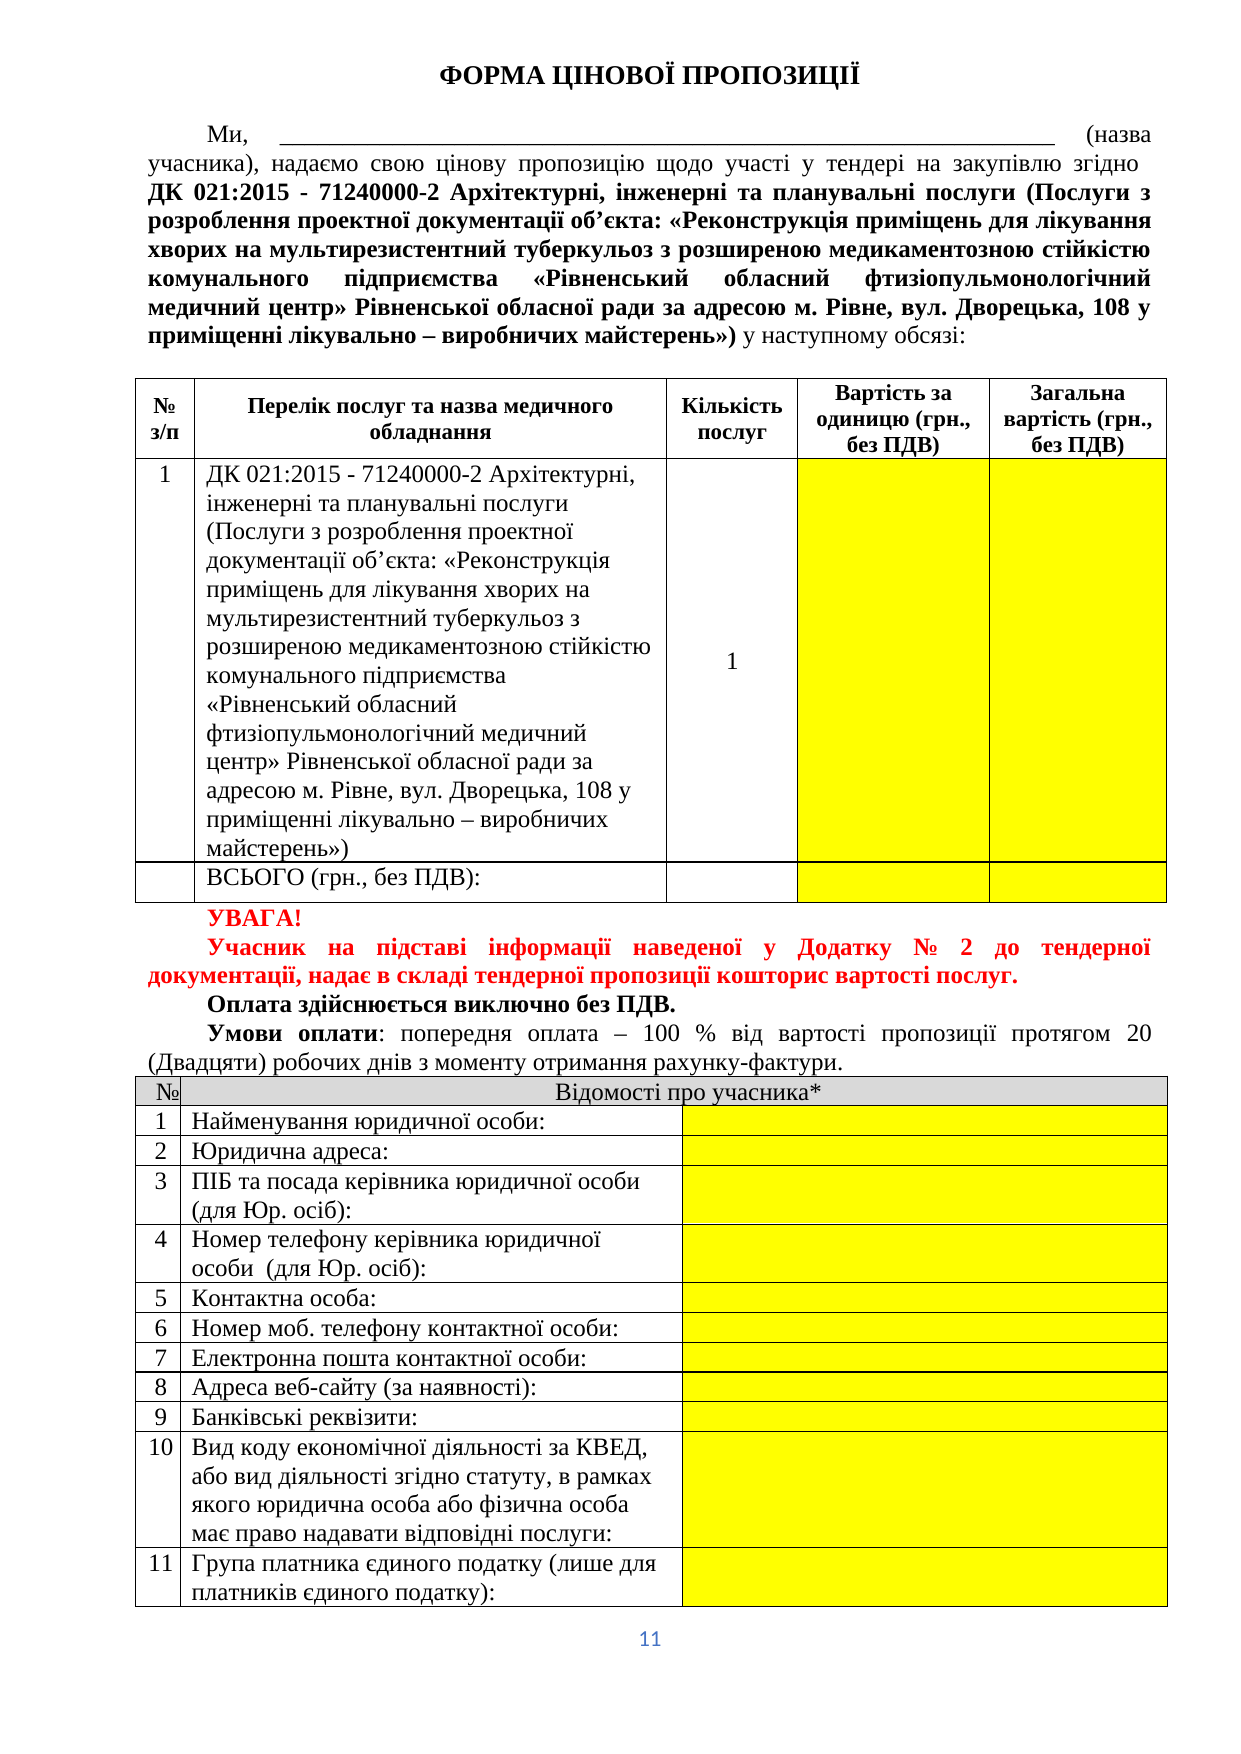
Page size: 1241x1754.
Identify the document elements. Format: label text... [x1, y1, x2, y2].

table_header Перелік послуг та назва медичного обладнання [195, 379, 666, 458]
table_cell 10 [136, 1432, 180, 1547]
table_cell [683, 1343, 1167, 1371]
table_cell 4 [136, 1225, 180, 1282]
table_cell [683, 1136, 1167, 1165]
table_cell Юридична адреса: [181, 1136, 682, 1165]
table_cell 1 [667, 459, 797, 861]
table_cell Електронна пошта контактної особи: [181, 1343, 682, 1371]
table_cell Банківські реквізити: [181, 1402, 682, 1431]
table_cell Вид коду економічної діяльності за КВЕД, або вид діяльності згідно статуту, в рамках якого юридична особа або фізична особа має право надавати відповідні послуги: [181, 1432, 682, 1547]
table_cell 2 [136, 1136, 180, 1165]
text Ми, ______________________________________________________________ (назва учасника), надаємо свою цінову пропозицію щодо участі у тендері на закупівлю згідно ДК 021:2015 - 71240000-2 Архітектурні, інженерні та планувальні послуги (Послуги з розроблення проектної документації об’єкта: «Реконструкція приміщень для лікування хворих на мультирезистентний туберкульоз з розширеною медикаментозною стійкістю комунального підприємства «Рівненський обласний фтизіопульмонологічний медичний центр» Рівненської обласної ради за адресою м. Рівне, вул. Дворецька, 108 у приміщенні лікувально – виробничих майстерень») у наступному обсязі: [148, 119, 1152, 349]
table_cell [683, 1548, 1167, 1606]
text Оплата здійснюється виключно без ПДВ. [148, 989, 1152, 1018]
table_header Загальна вартість (грн., без ПДВ) [990, 379, 1166, 458]
table_cell ПІБ та посада керівника юридичної особи (для Юр. осіб): [181, 1166, 682, 1223]
table_cell [798, 863, 989, 902]
table_header Кількість послуг [667, 379, 797, 458]
table_cell 8 [136, 1373, 180, 1401]
table_cell Адреса веб-сайту (за наявності): [181, 1373, 682, 1401]
table_cell 6 [136, 1313, 180, 1342]
table_cell Група платника єдиного податку (лише для платників єдиного податку): [181, 1548, 682, 1606]
table_cell [990, 863, 1166, 902]
table_header Відомості про учасника* [181, 1077, 1167, 1105]
table_cell [683, 1402, 1167, 1431]
text УВАГА! [148, 903, 1152, 932]
table_cell [683, 1106, 1167, 1135]
table_cell Номер моб. телефону контактної особи: [181, 1313, 682, 1342]
table_cell [683, 1225, 1167, 1282]
table_cell ВСЬОГО (грн., без ПДВ): [195, 863, 666, 902]
table_cell 11 [136, 1548, 180, 1606]
table_cell Контактна особа: [181, 1283, 682, 1312]
table_cell 5 [136, 1283, 180, 1312]
table_cell [136, 863, 194, 902]
table_cell 7 [136, 1343, 180, 1371]
table_cell 9 [136, 1402, 180, 1431]
table_header № з/п [136, 379, 194, 458]
table_header Вартість за одиницю (грн., без ПДВ) [798, 379, 989, 458]
table_cell Номер телефону керівника юридичної особи (для Юр. осіб): [181, 1225, 682, 1282]
table_cell [990, 459, 1166, 861]
table_cell [683, 1313, 1167, 1342]
table_cell ДК 021:2015 - 71240000-2 Архітектурні, інженерні та планувальні послуги (Послуги з розроблення проектної документації об’єкта: «Реконструкція приміщень для лікування хворих на мультирезистентний туберкульоз з розширеною медикаментозною стійкістю комунального підприємства «Рівненський обласний фтизіопульмонологічний медичний центр» Рівненської обласної ради за адресою м. Рівне, вул. Дворецька, 108 у приміщенні лікувально – виробничих майстерень») [195, 459, 666, 861]
table_cell 1 [136, 459, 194, 861]
table_cell [683, 1373, 1167, 1401]
text Учасник на підставі інформації наведеної у Додатку № 2 до тендерної документації, надає в складі тендерної пропозиції кошторис вартості послуг. [148, 932, 1152, 989]
table_cell Найменування юридичної особи: [181, 1106, 682, 1135]
table_cell 1 [136, 1106, 180, 1135]
table_cell [683, 1166, 1167, 1223]
list ФОРМА ЦІНОВОЇ ПРОПОЗИЦІЇ [148, 59, 1152, 90]
table_cell [798, 459, 989, 861]
table_cell [683, 1432, 1167, 1547]
table_header № [136, 1077, 180, 1105]
table_cell [667, 863, 797, 902]
table_cell 3 [136, 1166, 180, 1223]
table_cell [683, 1283, 1167, 1312]
text Умови оплати: попередня оплата – 100 % від вартості пропозиції протягом 20 (Двадцяти) робочих днів з моменту отримання рахунку-фактури. [148, 1018, 1152, 1076]
